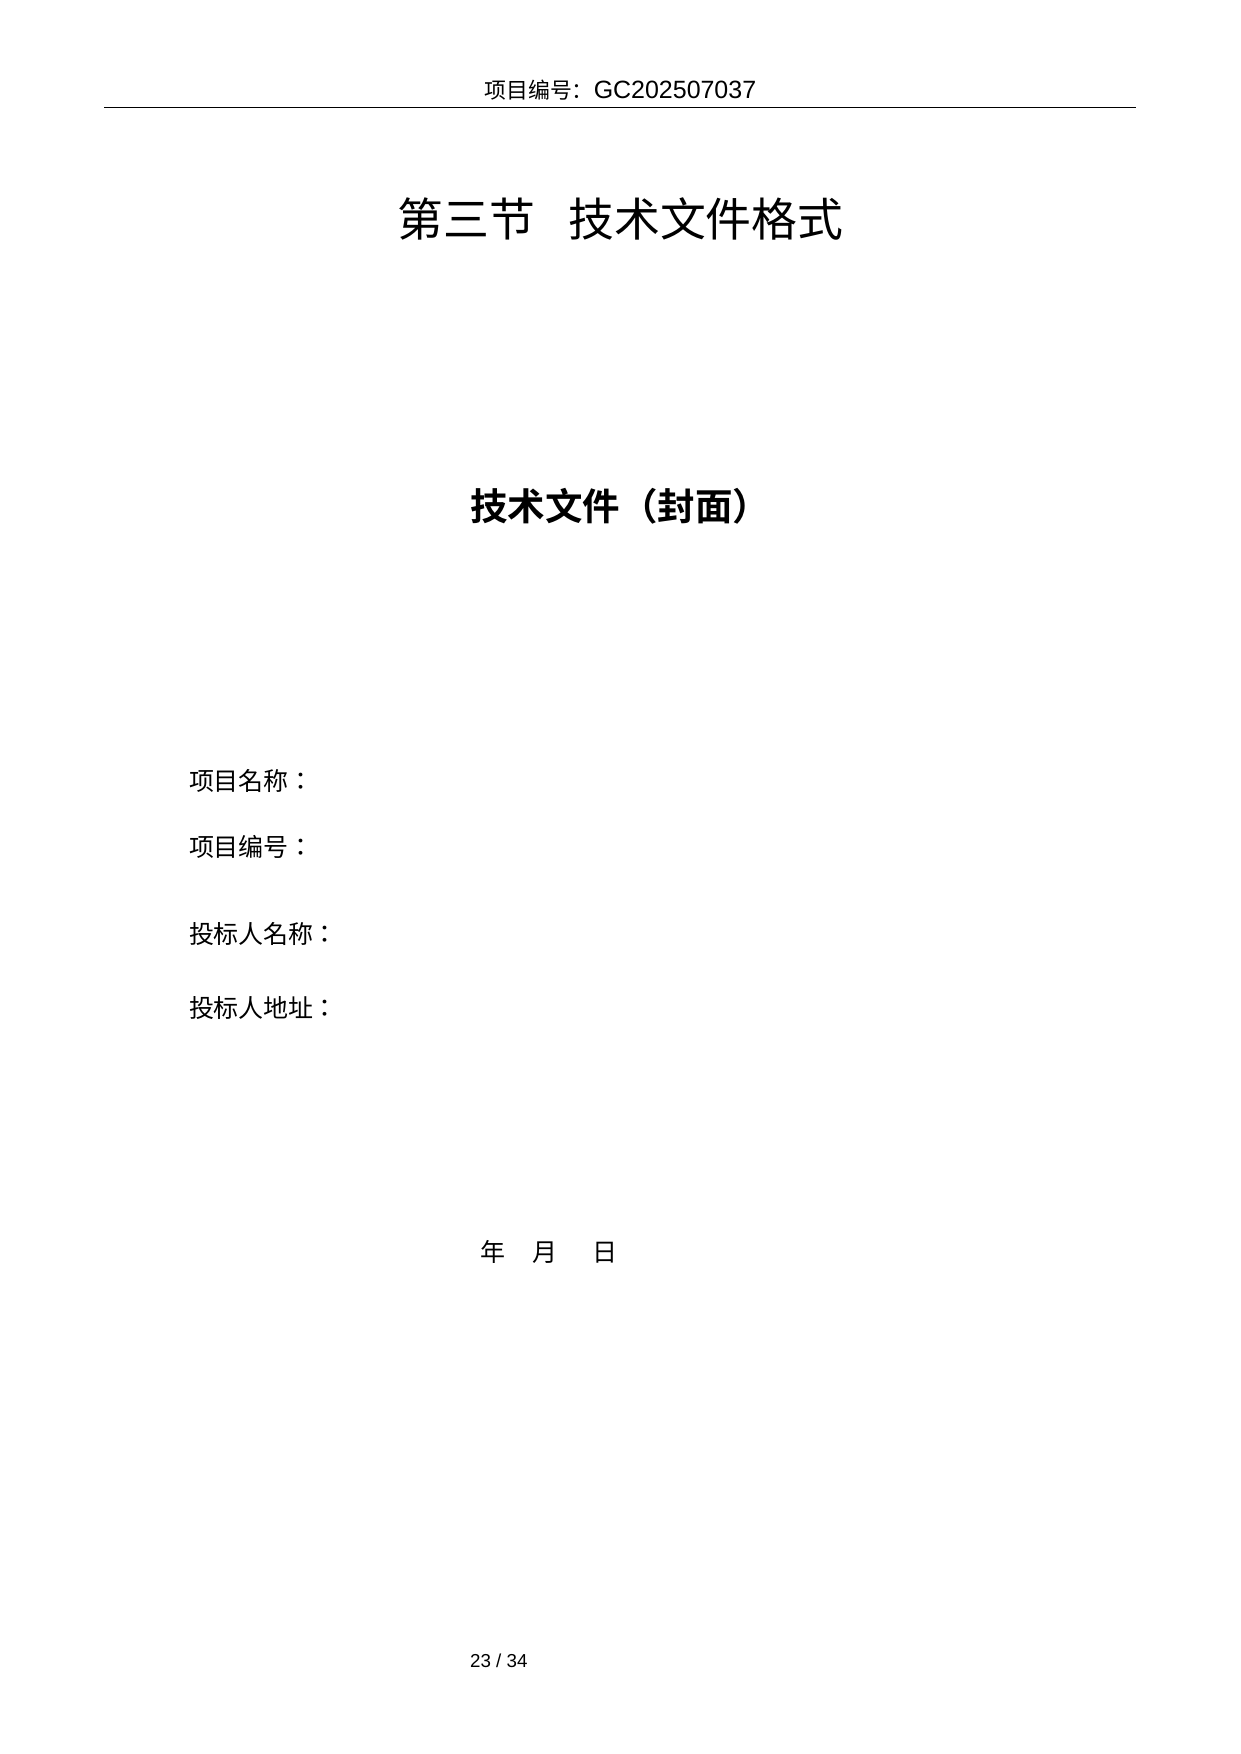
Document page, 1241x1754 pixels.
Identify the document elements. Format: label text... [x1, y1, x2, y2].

text 项目编号： [189, 832, 1051, 863]
text 技术文件（封面） [112, 486, 1128, 529]
text 投标人地址： [189, 992, 1051, 1023]
text 项目名称： [189, 766, 1051, 797]
text 年 月 日 [481, 1235, 1128, 1268]
subtitle 技术文件格式 [112, 183, 1128, 250]
text 投标人名称： [189, 919, 1051, 950]
